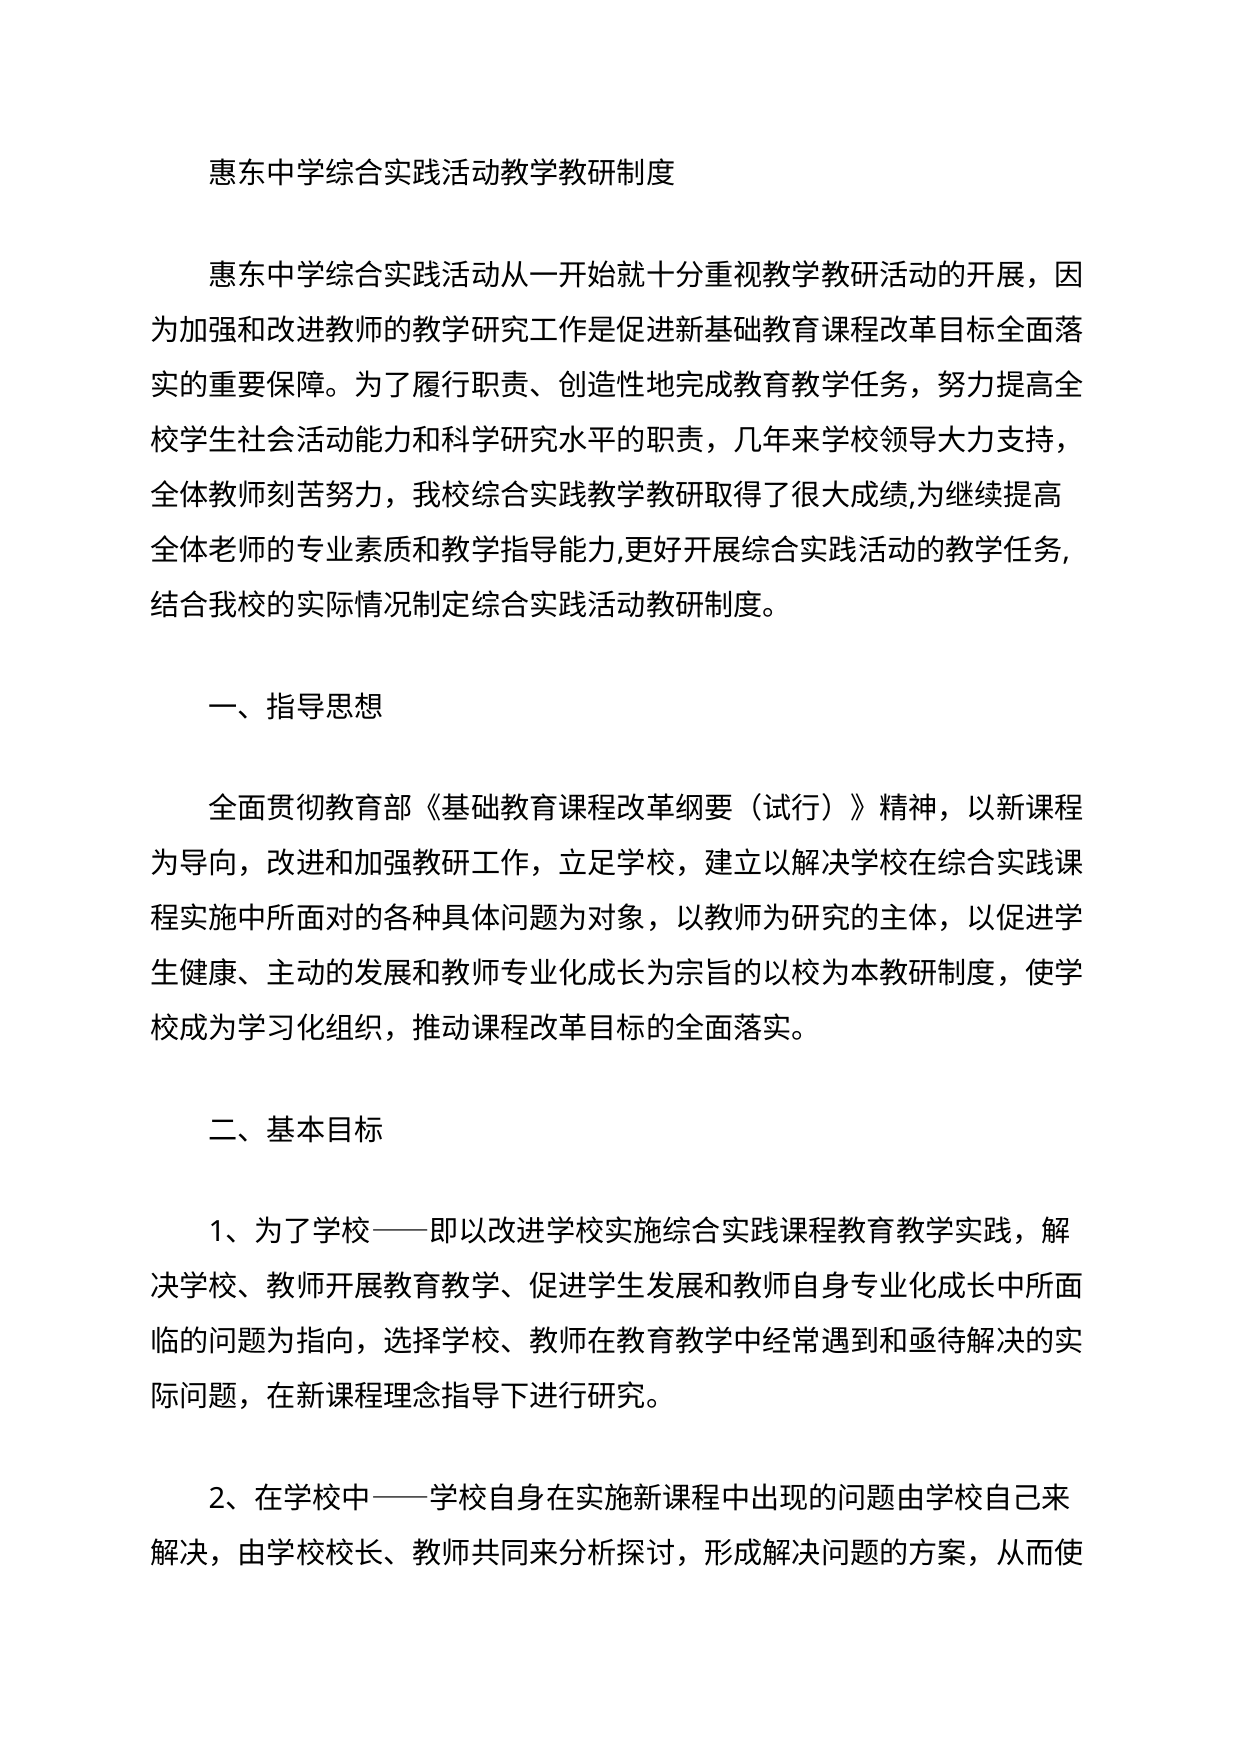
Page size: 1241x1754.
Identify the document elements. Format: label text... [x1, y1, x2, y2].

text 一、指导思想 [150, 683, 1090, 725]
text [150, 1474, 1090, 1572]
text 全面贯彻教育部《基础教育课程改革纲要（试行）》精神，以新课程为导向，改进和加强教研工作，立足学校，建立以解决学校在综合实践课程实施中所面对的各种具体问题为对象，以教师为研究的主体，以促进学生健康、主动的发展和教师专业化成长为宗旨的以校为本教研制度，使学校成为学习化组织，推动课程改革目标的全面落实。 [150, 785, 1090, 1047]
text 惠东中学综合实践活动教学教研制度 [150, 150, 1090, 192]
text 二、基本目标 [150, 1106, 1090, 1148]
text 惠东中学综合实践活动从一开始就十分重视教学教研活动的开展，因为加强和改进教师的教学研究工作是促进新基础教育课程改革目标全面落实的重要保障。为了履行职责、创造性地完成教育教学任务，努力提高全校学生社会活动能力和科学研究水平的职责，几年来学校领导大力支持，全体教师刻苦努力，我校综合实践教学教研取得了很大成绩,为继续提高全体老师的专业素质和教学指导能力,更好开展综合实践活动的教学任务,结合我校的实际情况制定综合实践活动教研制度。 [150, 252, 1090, 624]
text 1、为了学校——即以改进学校实施综合实践课程教育教学实践，解决学校、教师开展教育教学、促进学生发展和教师自身专业化成长中所面临的问题为指向，选择学校、教师在教育教学中经常遇到和亟待解决的实际问题，在新课程理念指导下进行研究。 [150, 1208, 1090, 1415]
